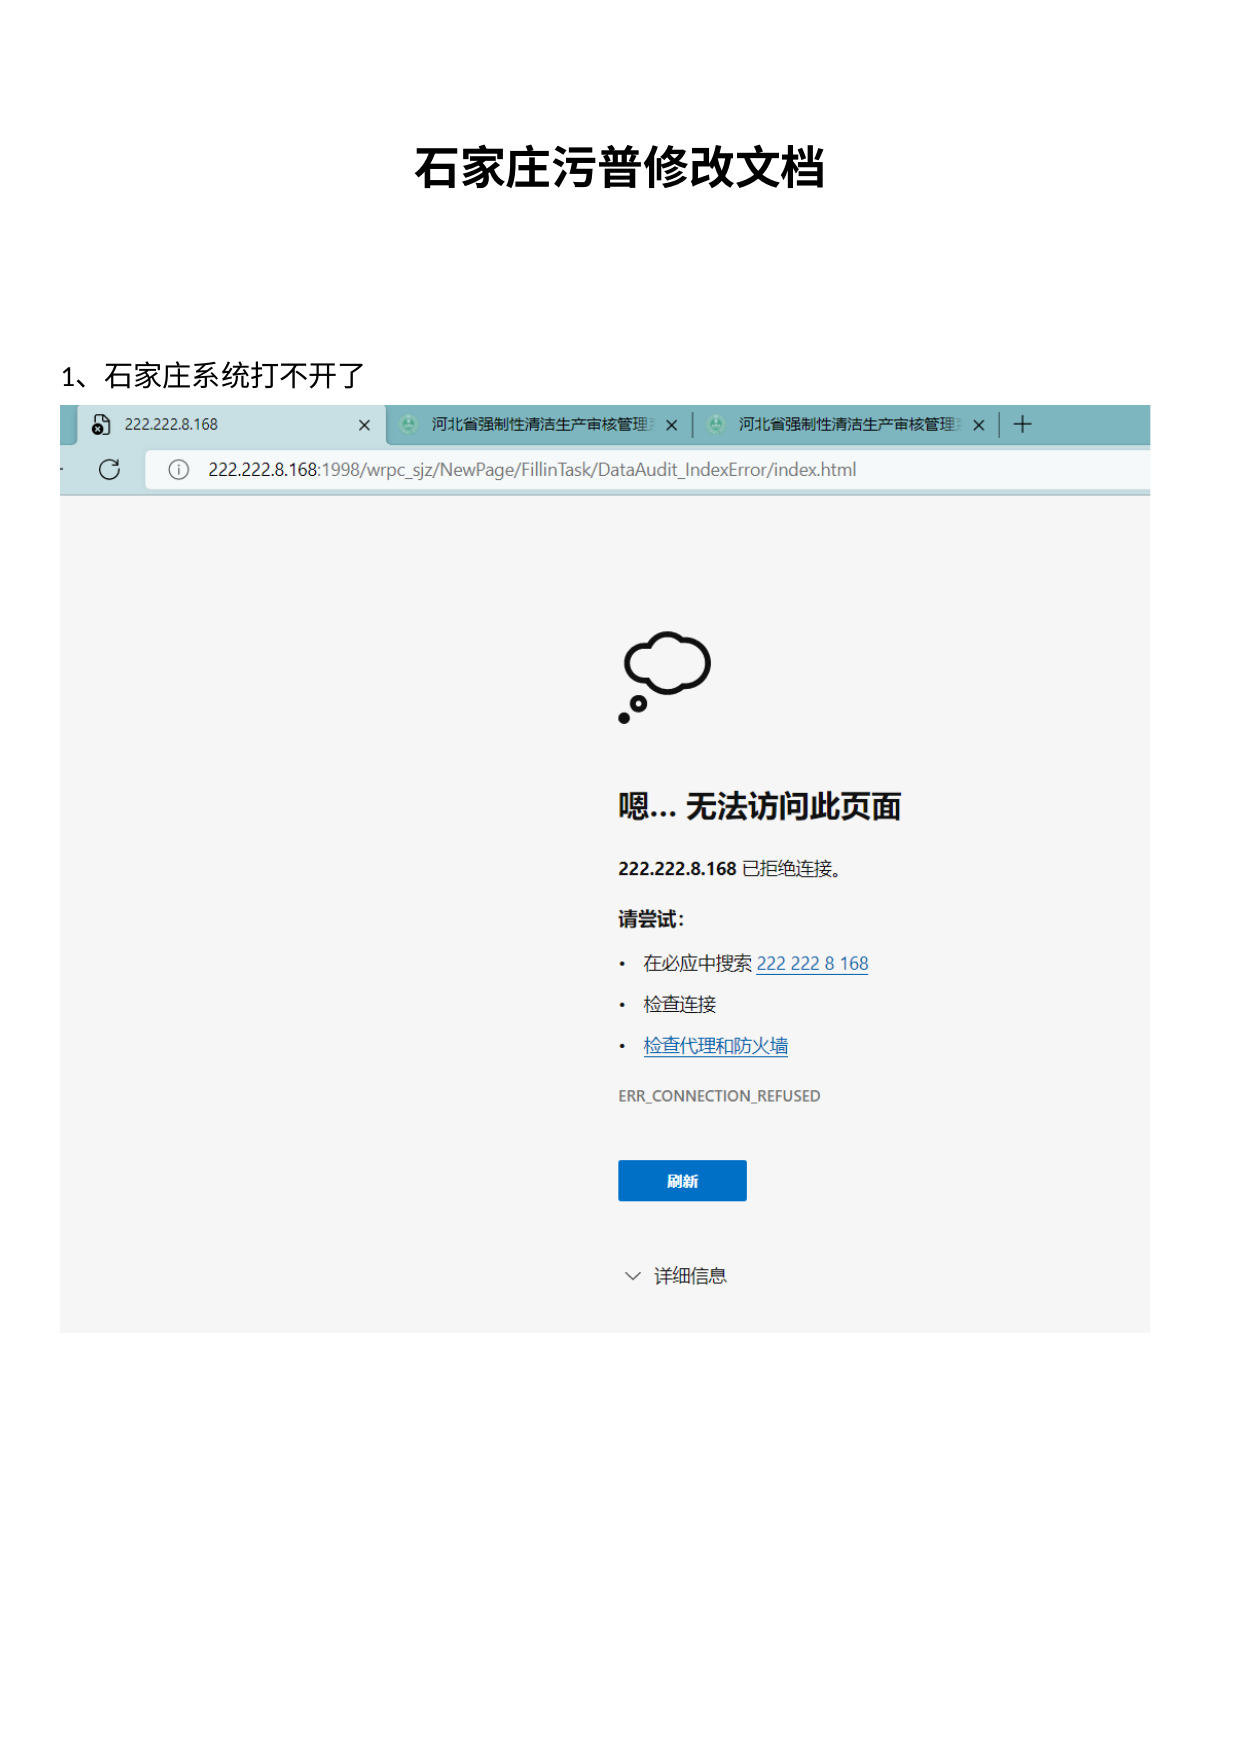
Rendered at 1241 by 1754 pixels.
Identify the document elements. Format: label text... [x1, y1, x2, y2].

subtitle 石家庄污普修改文档 [75, 116, 1165, 214]
text 1、石家庄系统打不开了 [60, 341, 1165, 406]
picture [60, 405, 1151, 1333]
